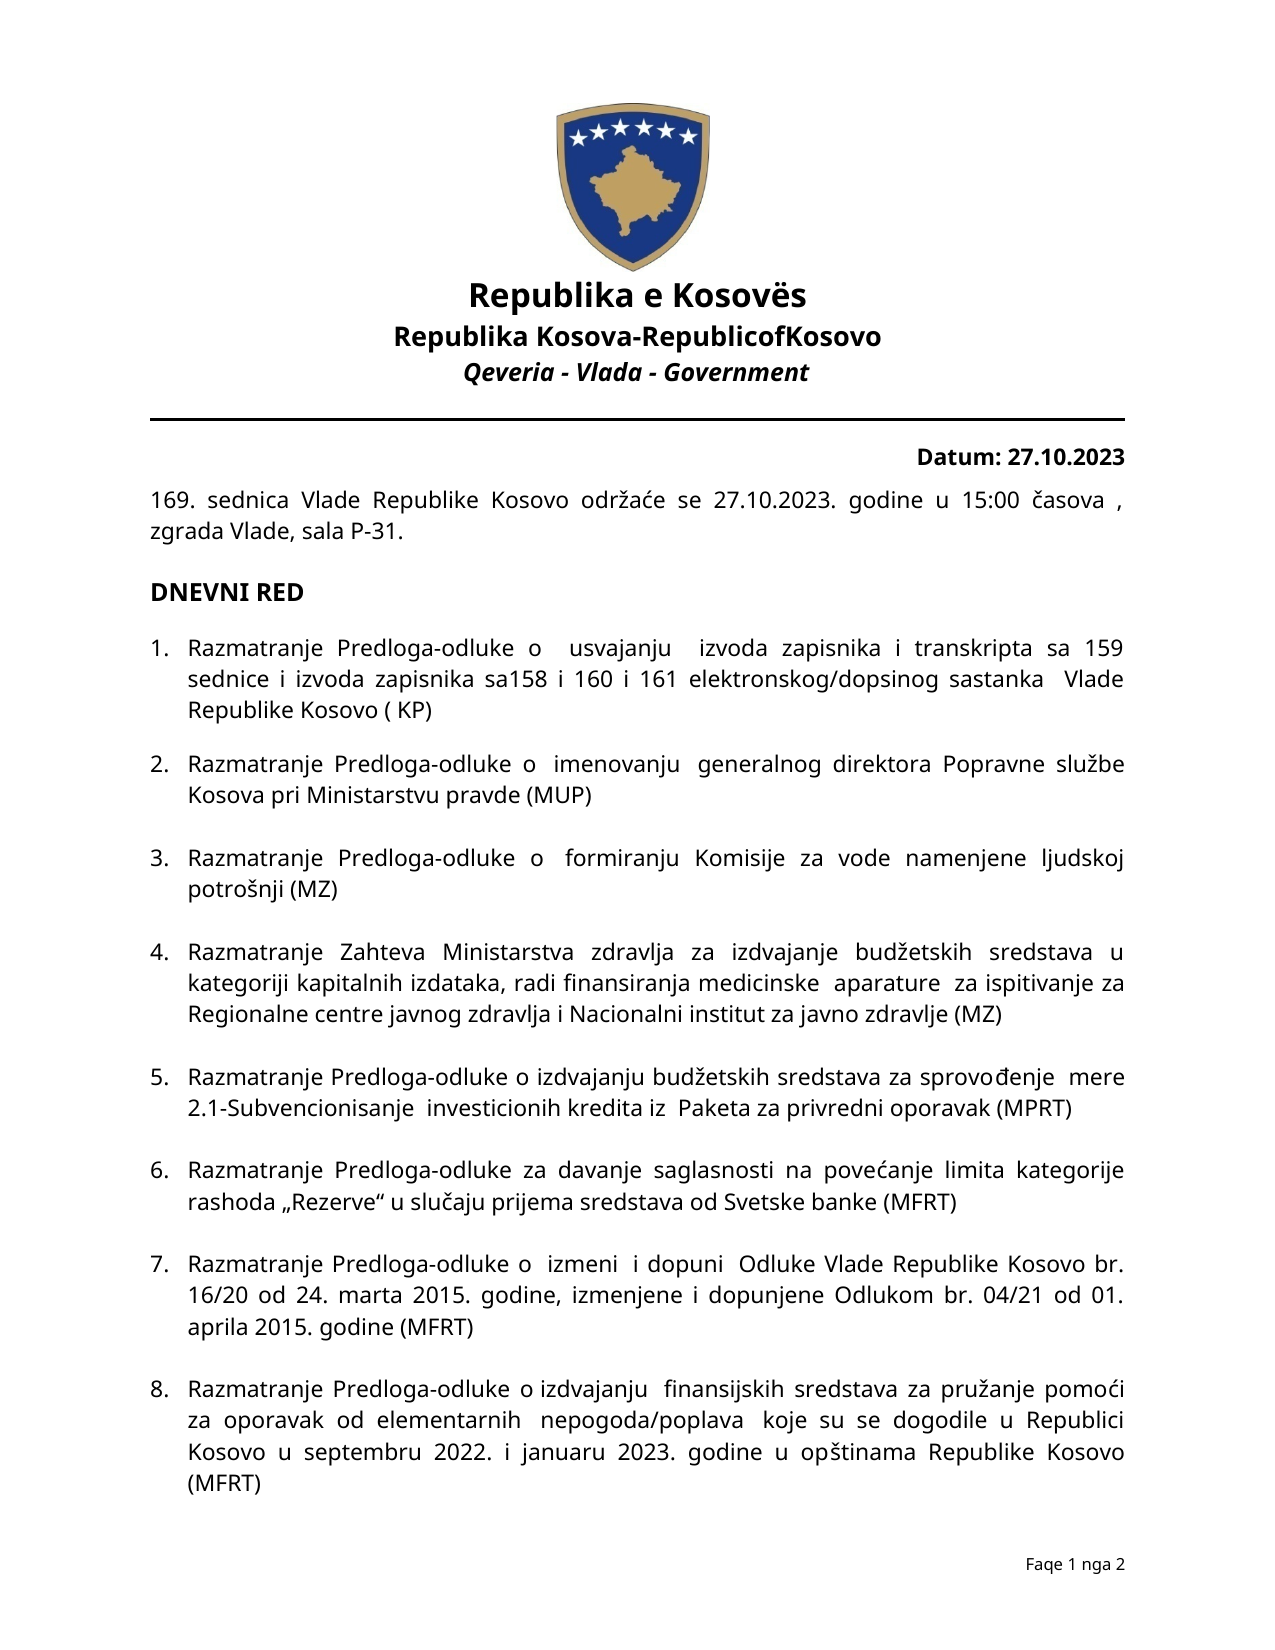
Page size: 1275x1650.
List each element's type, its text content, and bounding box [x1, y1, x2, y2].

text Qeveria - Vlada - Government [150, 354, 1125, 388]
list Razmatranje Predloga-odluke za davanje saglasnosti na povećanje limita kategorije rashoda „Rezerve“ u slučaju prijema sredstava od Svetske banke (MFRT) [150, 1154, 1125, 1217]
text Republika Kosova-RepublicofKosovo [150, 317, 1125, 354]
list Razmatranje Zahteva Ministarstva zdravlja za izdvajanje budžetskih sredstava u kategoriji kapitalnih izdataka, radi finansiranja medicinske aparature za ispitivanje za Regionalne centre javnog zdravlja i Nacionalni institut za javno zdravlje (MZ) [150, 936, 1125, 1029]
list Razmatranje Predloga-odluke o izdvajanju finansijskih sredstava za pružanje pomoći za oporavak od elementarnih nepogoda/poplava koje su se dogodile u Republici Kosovo u septembru 2022. i januaru 2023. godine u opštinama Republike Kosovo (MFRT) [150, 1373, 1125, 1498]
list Razmatranje Predloga-odluke o izdvajanju budžetskih sredstava za sprovođenje mere 2.1-Subvencionisanje investicionih kredita iz Paketa za privredni oporavak (MPRT) [150, 1061, 1125, 1123]
picture [556, 103, 710, 272]
list Razmatranje Predloga-odluke o formiranju Komisije za vode namenjene ljudskoj potrošnji (MZ) [150, 842, 1125, 904]
text Datum: 27.10.2023 [825, 441, 1125, 473]
text 169. sednica Vlade Republike Kosovo održaće se 27.10.2023. godine u 15:00 časova , zgrada Vlade, sala P-31. [150, 484, 1125, 546]
list Razmatranje Predloga-odluke o izmeni i dopuni Odluke Vlade Republike Kosovo br. 16/20 od 24. marta 2015. godine, izmenjene i dopunjene Odlukom br. 04/21 od 01. aprila 2015. godine (MFRT) [150, 1248, 1125, 1342]
list Razmatranje Predloga-odluke o usvajanju izvoda zapisnika i transkripta sa 159 sednice i izvoda zapisnika sa158 i 160 i 161 elektronskog/dopsinog sastanka Vlade Republike Kosovo ( KP) [150, 632, 1125, 725]
text Republika e Kosovës [150, 196, 1125, 317]
text DNEVNI RED [150, 575, 1125, 609]
list Razmatranje Predloga-odluke o imenovanju generalnog direktora Popravne službe Kosova pri Ministarstvu pravde (MUP) [150, 748, 1125, 811]
